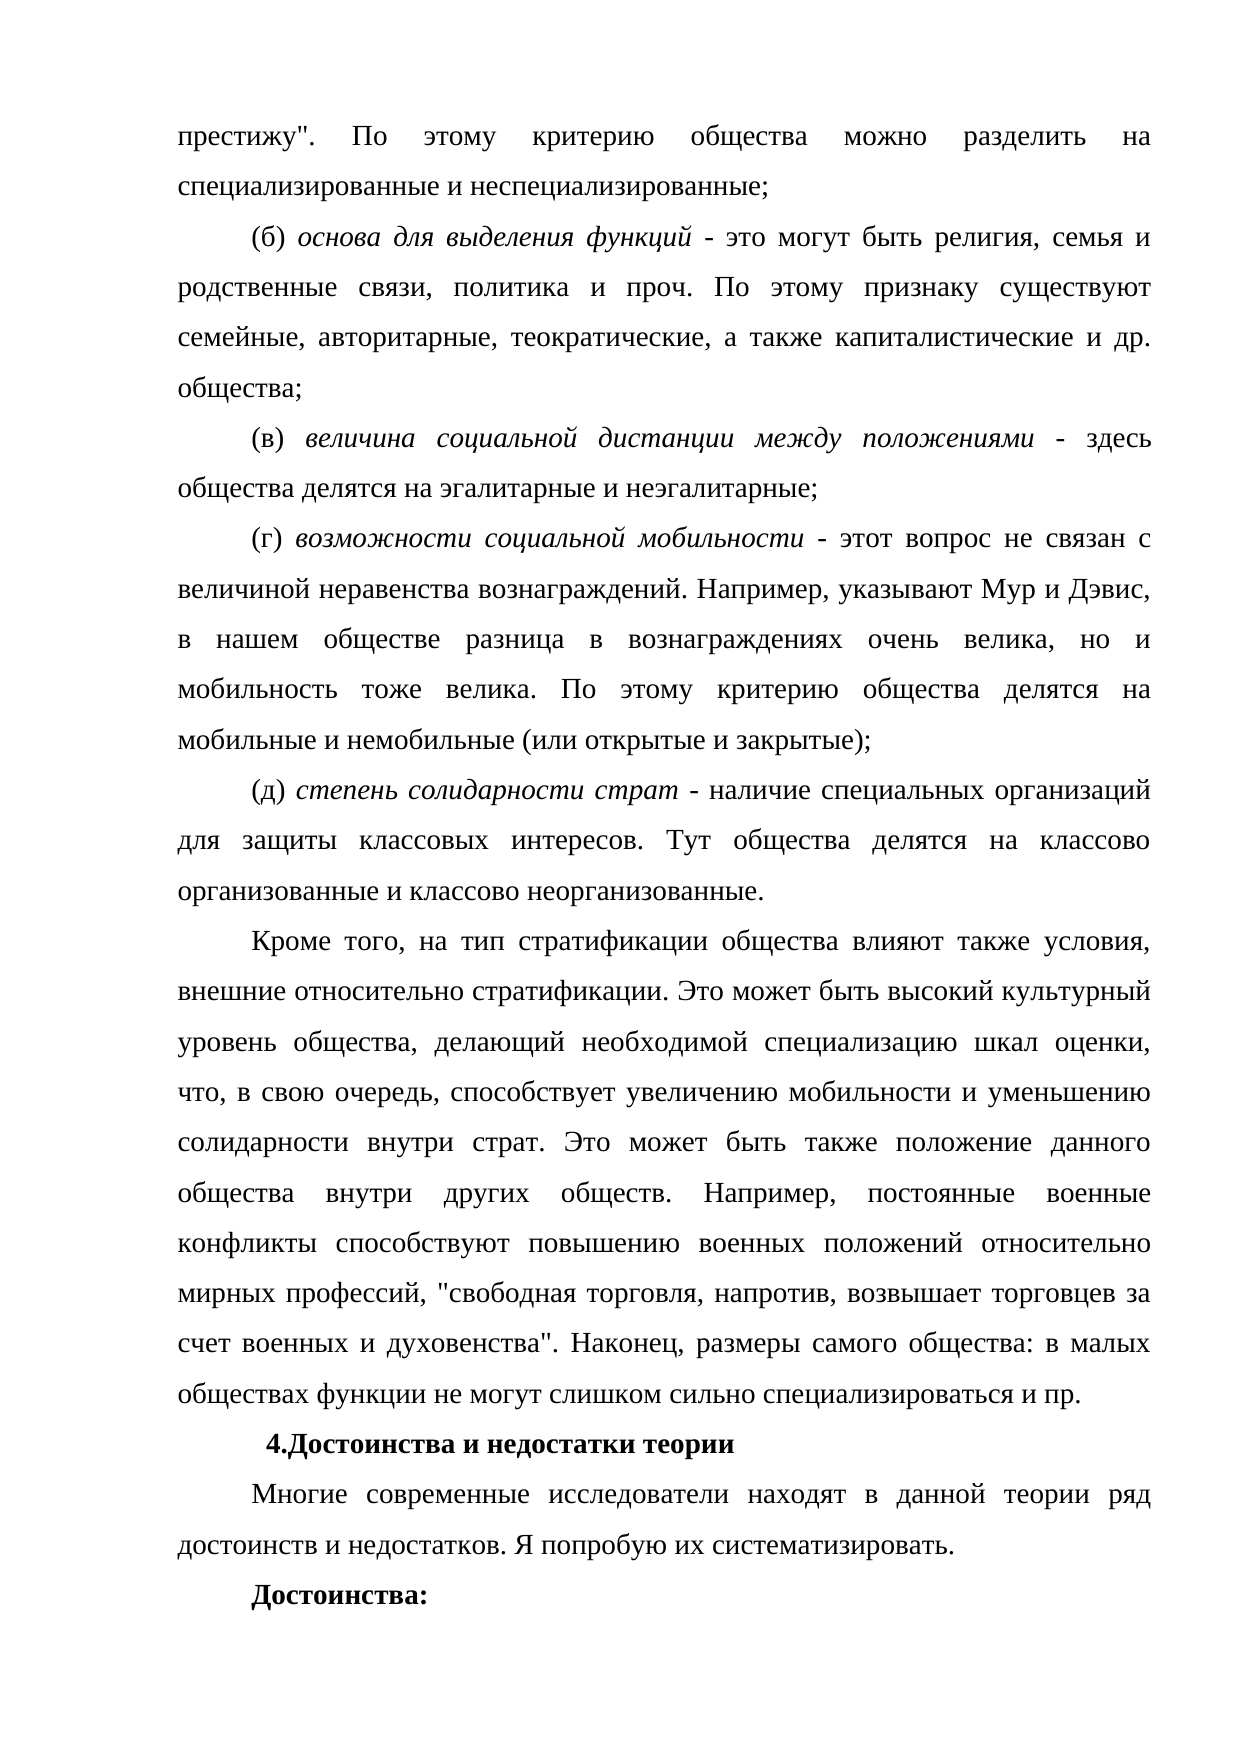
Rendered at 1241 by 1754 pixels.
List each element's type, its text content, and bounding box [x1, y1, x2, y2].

list Многие современные исследователи находят в данной теории ряд достоинств и недостатков. Я попробую их систематизировать. [177, 1477, 1152, 1560]
list Достоинства: [177, 1577, 1152, 1611]
text (г) возможности социальной мобильности - этот вопрос не связан с величиной неравенства вознаграждений. Например, указывают Мур и Дэвис, в нашем обществе разница в вознаграждениях очень велика, но и мобильность тоже велика. По этому критерию общества делятся на мобильные и немобильные (или открытые и закрытые); [177, 521, 1152, 755]
text 4.Достоинства и недостатки теории [266, 1426, 1152, 1460]
text (в) величина социальной дистанции между положениями - здесь общества делятся на эгалитарные и неэгалитарные; [177, 420, 1152, 504]
text Кроме того, на тип стратификации общества влияют также условия, внешние относительно стратификации. Это может быть высокий культурный уровень общества, делающий необходимой специализацию шкал оценки, что, в свою очередь, способствует увеличению мобильности и уменьшению солидарности внутри страт. Это может быть также положение данного общества внутри других обществ. Например, постоянные военные конфликты способствуют повышению военных положений относительно мирных профессий, "свободная торговля, напротив, возвышает торговцев за счет военных и духовенства". Наконец, размеры самого общества: в малых обществах функции не могут слишком сильно специализироваться и пр. [177, 923, 1152, 1409]
text (б) основа для выделения функций - это могут быть религия, семья и родственные связи, политика и проч. По этому признаку существуют семейные, авторитарные, теократические, а также капиталистические и др. общества; [177, 219, 1152, 403]
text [177, 118, 1152, 202]
text (д) степень солидарности страт - наличие специальных организаций для защиты классовых интересов. Тут общества делятся на классово организованные и классово неорганизованные. [177, 772, 1152, 906]
